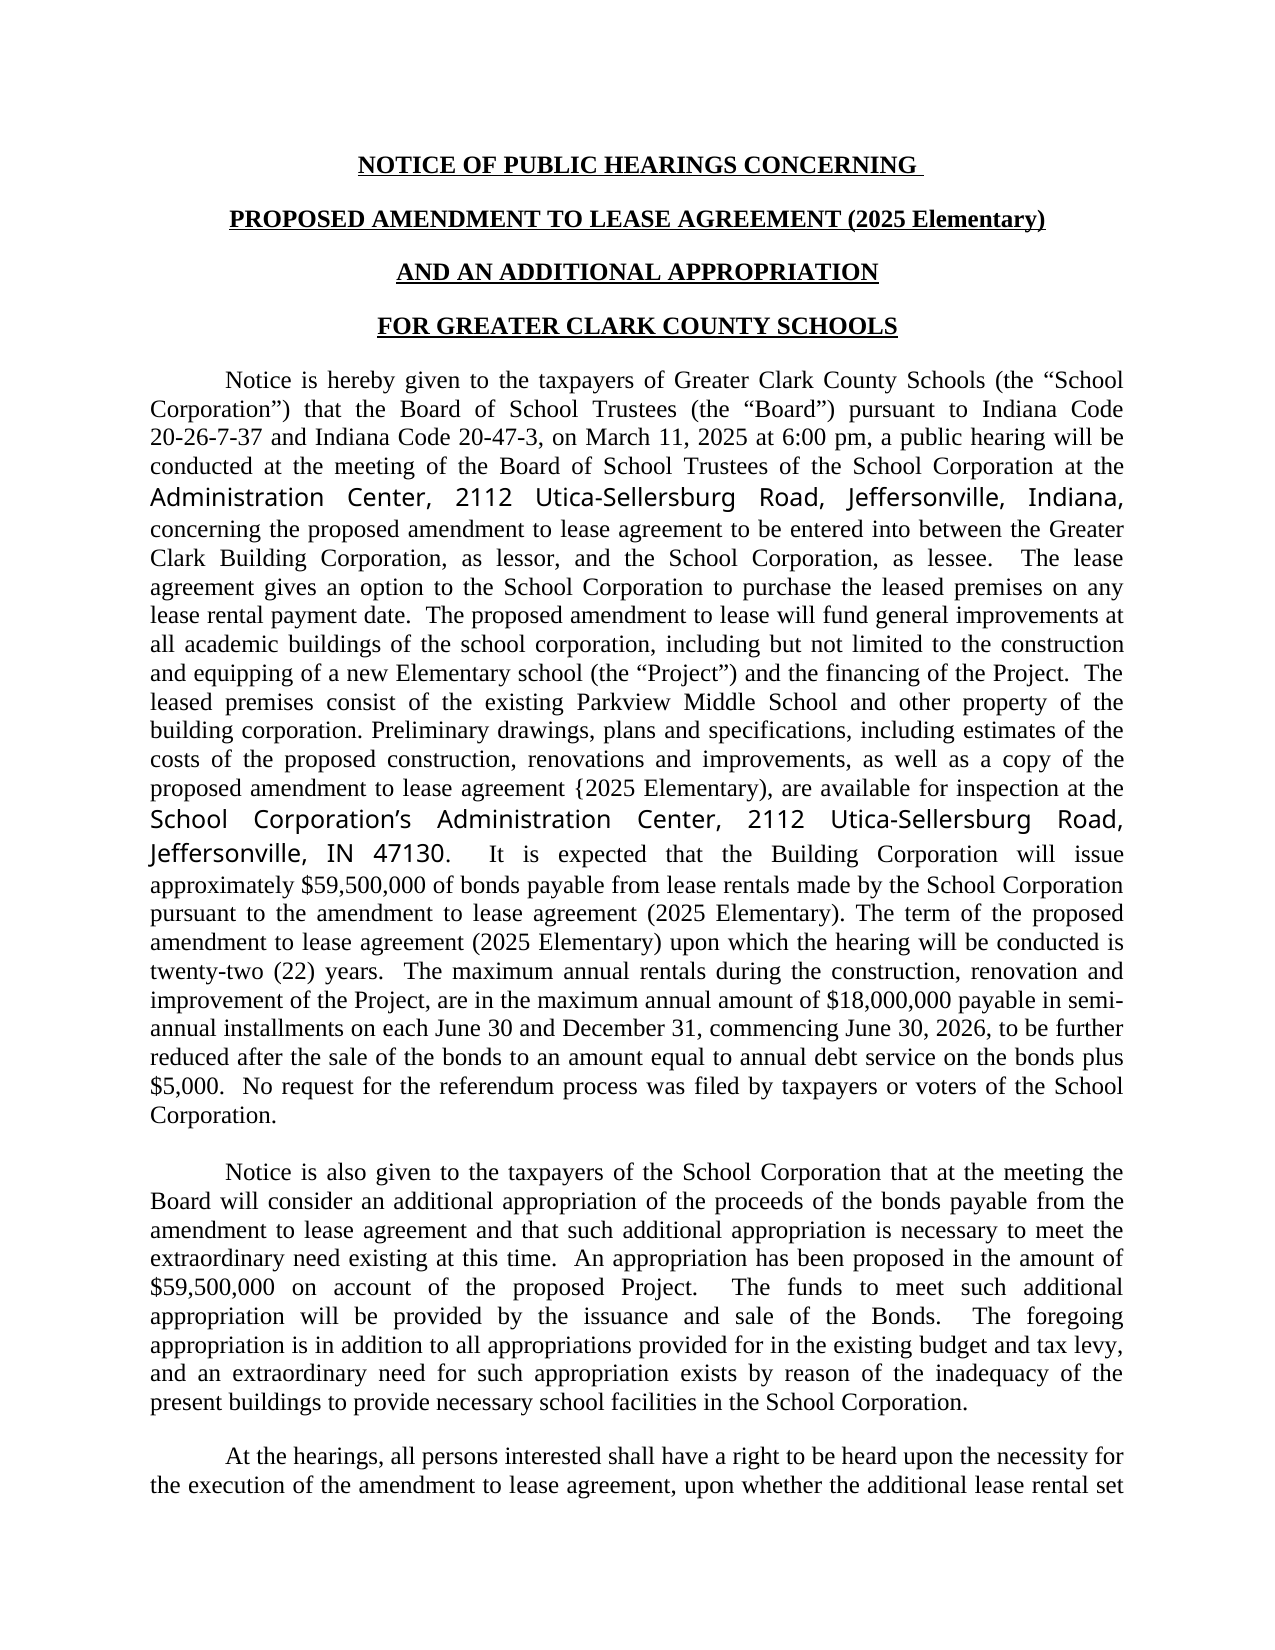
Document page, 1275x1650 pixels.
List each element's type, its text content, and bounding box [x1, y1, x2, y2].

text FOR GREATER CLARK COUNTY SCHOOLS [150, 311, 1125, 340]
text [150, 1441, 1125, 1498]
text NOTICE OF PUBLIC HEARINGS CONCERNING [150, 150, 1125, 179]
text Notice is also given to the taxpayers of the School Corporation that at the meeting the Board will consider an additional appropriation of the proceeds of the bonds payable from the amendment to lease agreement and that such additional appropriation is necessary to meet the extraordinary need existing at this time. An appropriation has been proposed in the amount of $59,500,000 on account of the proposed Project. The funds to meet such additional appropriation will be provided by the issuance and sale of the Bonds. The foregoing appropriation is in addition to all appropriations provided for in the existing budget and tax levy, and an extraordinary need for such appropriation exists by reason of the inadequacy of the present buildings to provide necessary school facilities in the School Corporation. [150, 1157, 1125, 1416]
text AND AN ADDITIONAL APPROPRIATION [150, 257, 1125, 286]
text PROPOSED AMENDMENT TO LEASE AGREEMENT (2025 Elementary) [150, 204, 1125, 232]
text Notice is hereby given to the taxpayers of Greater Clark County Schools (the “School Corporation”) that the Board of School Trustees (the “Board”) pursuant to Indiana Code 20-26-7-37 and Indiana Code 20-47-3, on March 11, 2025 at 6:00 pm, a public hearing will be conducted at the meeting of the Board of School Trustees of the School Corporation at the Administration Center, 2112 Utica-Sellersburg Road, Jeffersonville, Indiana, concerning the proposed amendment to lease agreement to be entered into between the Greater Clark Building Corporation, as lessor, and the School Corporation, as lessee. The lease agreement gives an option to the School Corporation to purchase the leased premises on any lease rental payment date. The proposed amendment to lease will fund general improvements at all academic buildings of the school corporation, including but not limited to the construction and equipping of a new Elementary school (the “Project”) and the financing of the Project. The leased premises consist of the existing Parkview Middle School and other property of the building corporation. Preliminary drawings, plans and specifications, including estimates of the costs of the proposed construction, renovations and improvements, as well as a copy of the proposed amendment to lease agreement {2025 Elementary), are available for inspection at the School Corporation’s Administration Center, 2112 Utica-Sellersburg Road, Jeffersonville, IN 47130. It is expected that the Building Corporation will issue approximately $59,500,000 of bonds payable from lease rentals made by the School Corporation pursuant to the amendment to lease agreement (2025 Elementary). The term of the proposed amendment to lease agreement (2025 Elementary) upon which the hearing will be conducted is twenty-two (22) years. The maximum annual rentals during the construction, renovation and improvement of the Project, are in the maximum annual amount of $18,000,000 payable in semi-annual installments on each June 30 and December 31, commencing June 30, 2026, to be further reduced after the sale of the bonds to an amount equal to annual debt service on the bonds plus $5,000. No request for the referendum process was filed by taxpayers or voters of the School Corporation. [150, 365, 1125, 1128]
